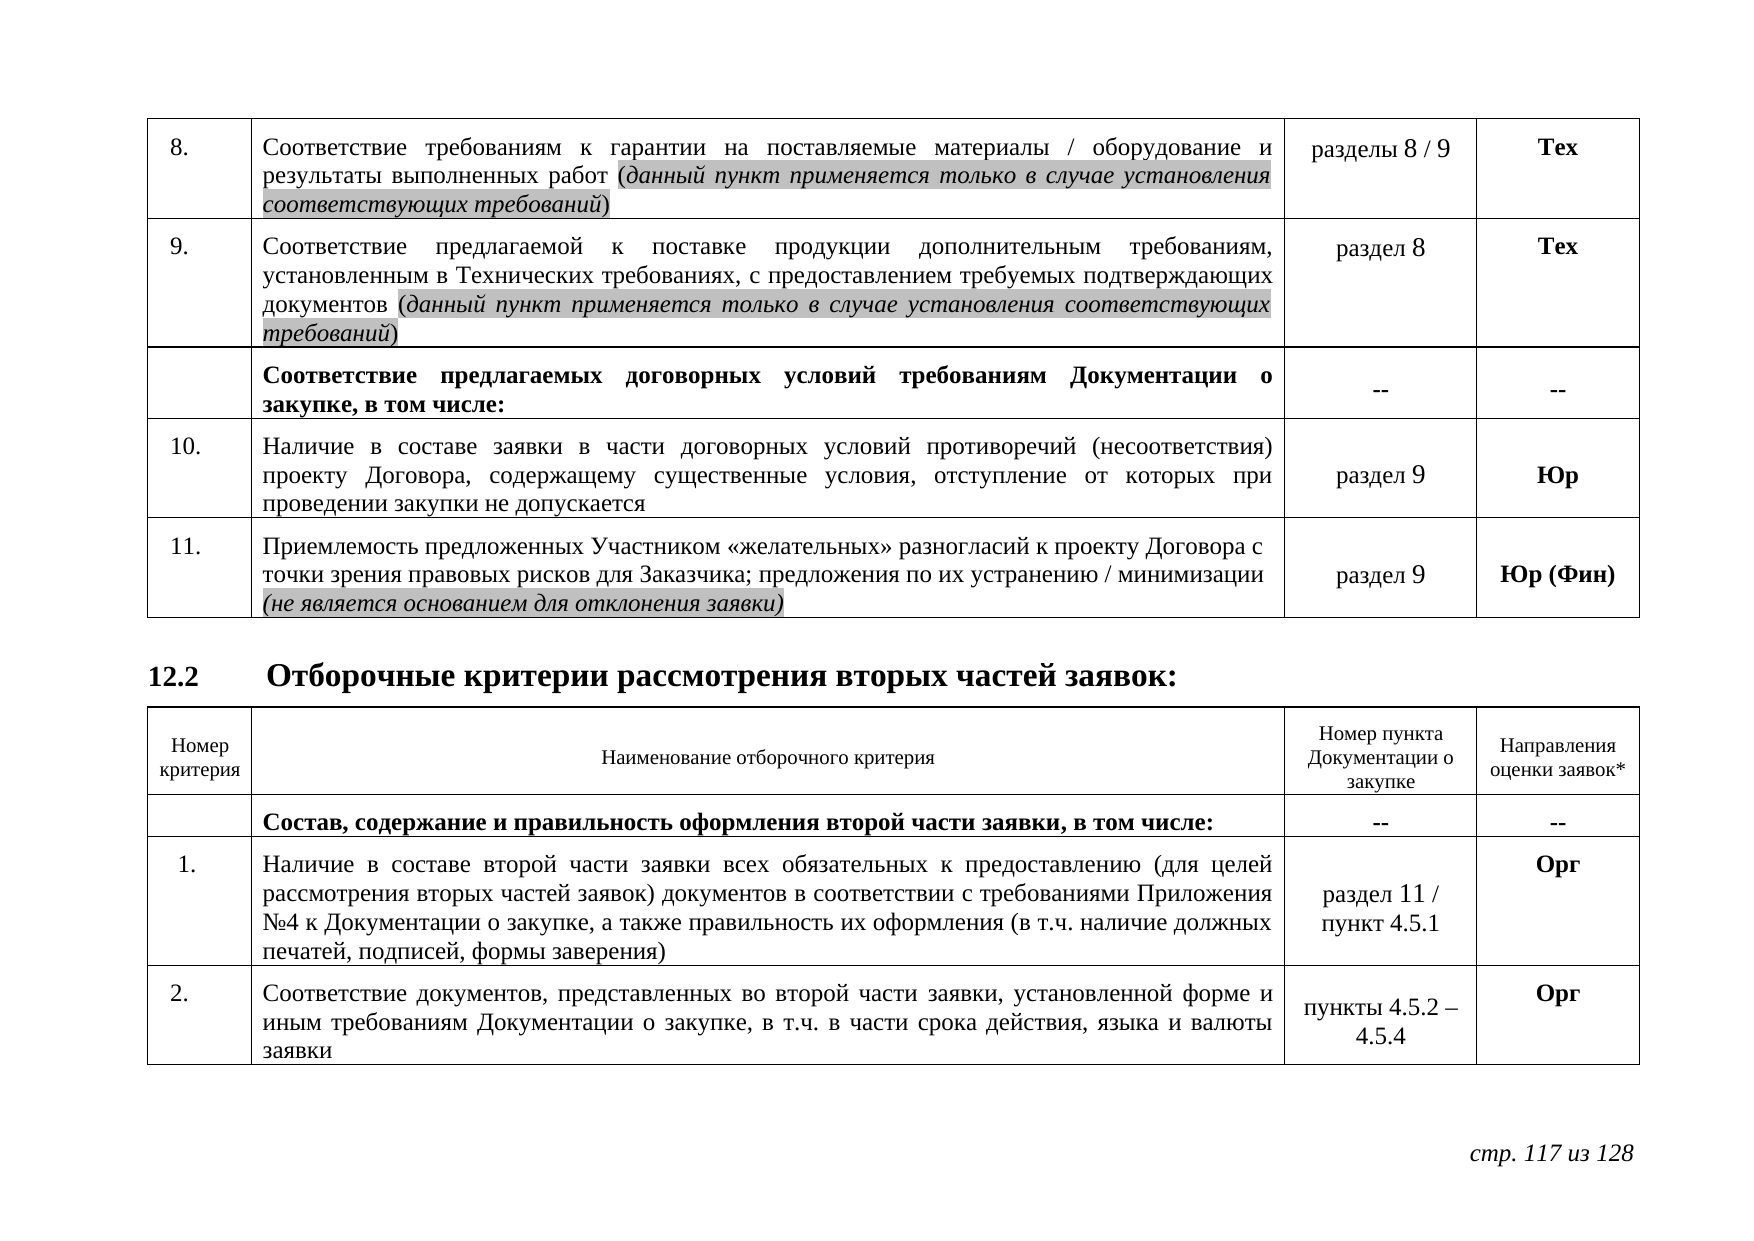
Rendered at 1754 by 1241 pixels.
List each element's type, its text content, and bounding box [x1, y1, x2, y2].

table_header Наименование отборочного критерия [252, 708, 1284, 794]
table_cell Тех [1477, 219, 1639, 346]
table_cell Состав, содержание и правильность оформления второй части заявки, в том числе: [252, 795, 1284, 836]
table_cell раздел 8 [1285, 219, 1476, 346]
table_cell -- [1477, 795, 1639, 836]
table_cell Наличие в составе заявки в части договорных условий противоречий (несоответствия) проекту Договора, содержащему существенные условия, отступление от которых при проведении закупки не допускается [252, 419, 1284, 517]
table_cell раздел 9 [1285, 518, 1476, 617]
table_cell Соответствие документов, представленных во второй части заявки, установленной форме и иным требованиям Документации о закупке, в т.ч. в части срока действия, языка и валюты заявки [252, 966, 1284, 1064]
table_cell [148, 348, 251, 417]
subtitle Отборочные критерии рассмотрения вторых частей заявок: [148, 656, 1636, 694]
table_header Номер критерия [148, 708, 251, 794]
table_cell Приемлемость предложенных Участником «желательных» разногласий к проекту Договора с точки зрения правовых рисков для Заказчика; предложения по их устранению / минимизации (не является основанием для отклонения заявки) [252, 518, 1284, 617]
table_cell Соответствие предлагаемой к поставке продукции дополнительным требованиям, установленным в Технических требованиях, с предоставлением требуемых подтверждающих документов (данный пункт применяется только в случае установления соответствующих требований) [252, 219, 1284, 346]
table_cell [148, 795, 251, 836]
table_cell Тех [1477, 119, 1639, 218]
table_cell разделы 8 / 9 [1285, 119, 1476, 218]
table_cell -- [1477, 348, 1639, 417]
table_cell [148, 966, 251, 1064]
table_cell [148, 119, 251, 218]
table_cell Юр (Фин) [1477, 518, 1639, 617]
table_cell Соответствие требованиям к гарантии на поставляемые материалы / оборудование и результаты выполненных работ (данный пункт применяется только в случае установления соответствующих требований) [252, 119, 1284, 218]
table_cell раздел 9 [1285, 419, 1476, 517]
table_cell -- [1285, 348, 1476, 417]
table_header Номер пункта Документации о закупке [1285, 708, 1476, 794]
table_cell [148, 837, 251, 964]
table_cell Орг [1477, 837, 1639, 964]
table_cell Соответствие предлагаемых договорных условий требованиям Документации о закупке, в том числе: [252, 348, 1284, 417]
table_cell раздел 11 / пункт 4.5.1 [1285, 837, 1476, 964]
table_cell [148, 419, 251, 517]
table_cell [148, 219, 251, 346]
table_cell -- [1285, 795, 1476, 836]
table_header Направления оценки заявок* [1477, 708, 1639, 794]
table_cell Юр [1477, 419, 1639, 517]
table_cell Орг [1477, 966, 1639, 1064]
table_cell Наличие в составе второй части заявки всех обязательных к предоставлению (для целей рассмотрения вторых частей заявок) документов в соответствии с требованиями Приложения №4 к Документации о закупке, а также правильность их оформления (в т.ч. наличие должных печатей, подписей, формы заверения) [252, 837, 1284, 964]
table_cell [148, 518, 251, 617]
table_cell пункты 4.5.2 – 4.5.4 [1285, 966, 1476, 1064]
